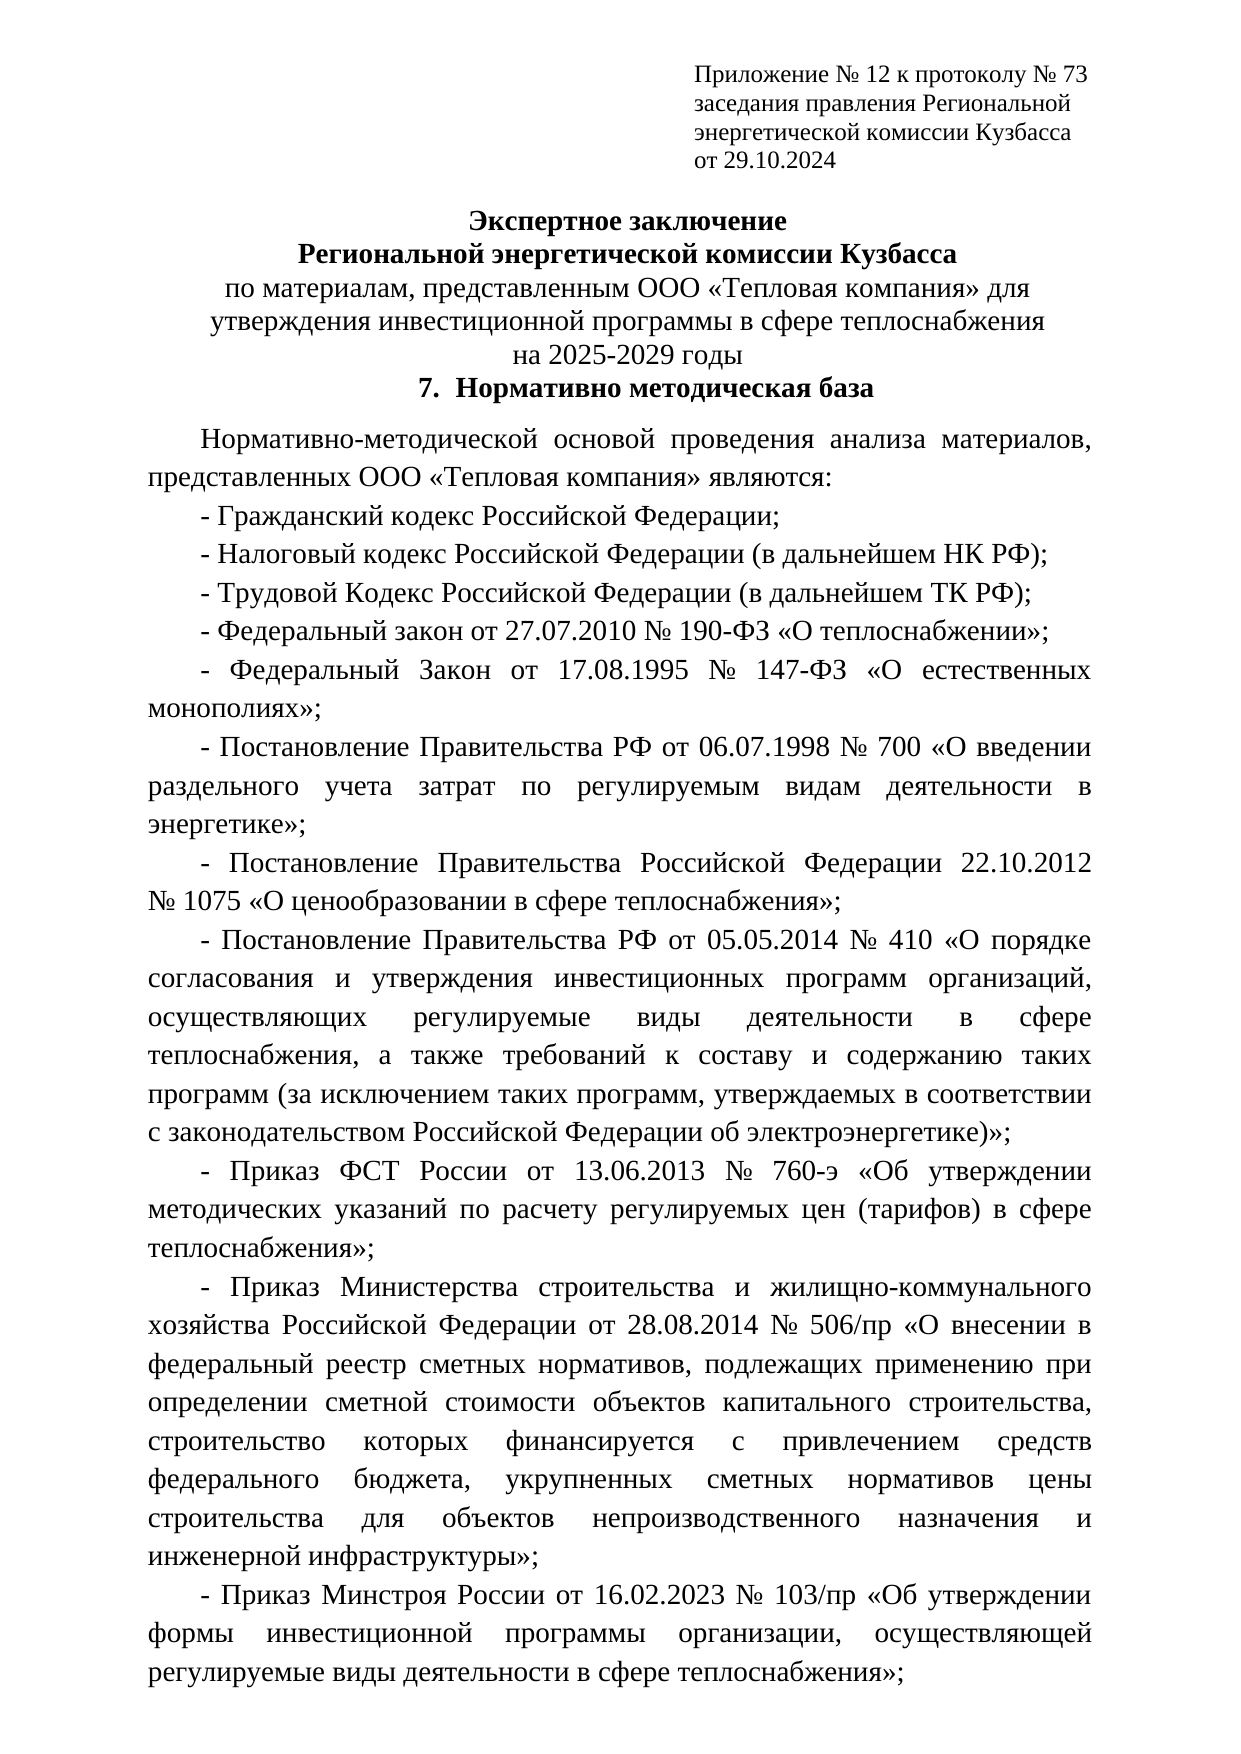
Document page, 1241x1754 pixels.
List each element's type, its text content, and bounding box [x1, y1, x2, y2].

text заседания правления Региональной [0, 88, 1152, 117]
text - Постановление Правительства РФ от 05.05.2014 № 410 «О порядке согласования и утверждения инвестиционных программ организаций, осуществляющих регулируемые виды деятельности в сфере теплоснабжения, а также требований к составу и содержанию таких программ (за исключением таких программ, утверждаемых в соответствии с законодательством Российской Федерации об электроэнергетике)»; [148, 922, 1092, 1148]
text - Федеральный закон от 27.07.2010 № 190-ФЗ «О теплоснабжении»; [148, 613, 1092, 647]
text - Приказ Министерства строительства и жилищно-коммунального хозяйства Российской Федерации от 28.08.2014 № 506/пр «О внесении в федеральный реестр сметных нормативов, подлежащих применению при определении сметной стоимости объектов капитального строительства, строительство которых финансируется с привлечением средств федерального бюджета, укрупненных сметных нормативов цены строительства для объектов непроизводственного назначения и инженерной инфраструктуры»; [148, 1269, 1092, 1572]
text по материалам, представленным ООО «Тепловая компания» для утверждения инвестиционной программы в сфере теплоснабжения на 2025-2029 годы [162, 270, 1092, 371]
text Экспертное заключение [162, 203, 1092, 236]
text энергетической комиссии Кузбасса [0, 117, 1152, 145]
text - Постановление Правительства Российской Федерации 22.10.2012 № 1075 «О ценообразовании в сфере теплоснабжения»; [148, 845, 1092, 917]
text - Приказ ФСТ России от 13.06.2013 № 760-э «Об утверждении методических указаний по расчету регулируемых цен (тарифов) в сфере теплоснабжения»; [148, 1153, 1092, 1264]
text - Гражданский кодекс Российской Федерации; [148, 498, 1092, 531]
text Приложение № 12 к протоколу № 73 [0, 59, 1152, 88]
list Нормативно методическая база [200, 371, 1092, 404]
text - Постановление Правительства РФ от 06.07.1998 № 700 «О введении раздельного учета затрат по регулируемым видам деятельности в энергетике»; [148, 729, 1092, 840]
text - Приказ Минстроя России от 16.02.2023 № 103/пр «Об утверждении формы инвестиционной программы организации, осуществляющей регулируемые виды деятельности в сфере теплоснабжения»; [148, 1577, 1092, 1688]
text - Налоговый кодекс Российской Федерации (в дальнейшем НК РФ); [148, 536, 1092, 570]
text Региональной энергетической комиссии Кузбасса [162, 236, 1092, 270]
text - Трудовой Кодекс Российской Федерации (в дальнейшем ТК РФ); [148, 575, 1092, 608]
text Нормативно-методической основой проведения анализа материалов, представленных ООО «Тепловая компания» являются: [148, 421, 1092, 493]
text - Федеральный Закон от 17.08.1995 № 147-ФЗ «О естественных монополиях»; [148, 652, 1092, 724]
text от 29.10.2024 [0, 145, 1152, 174]
